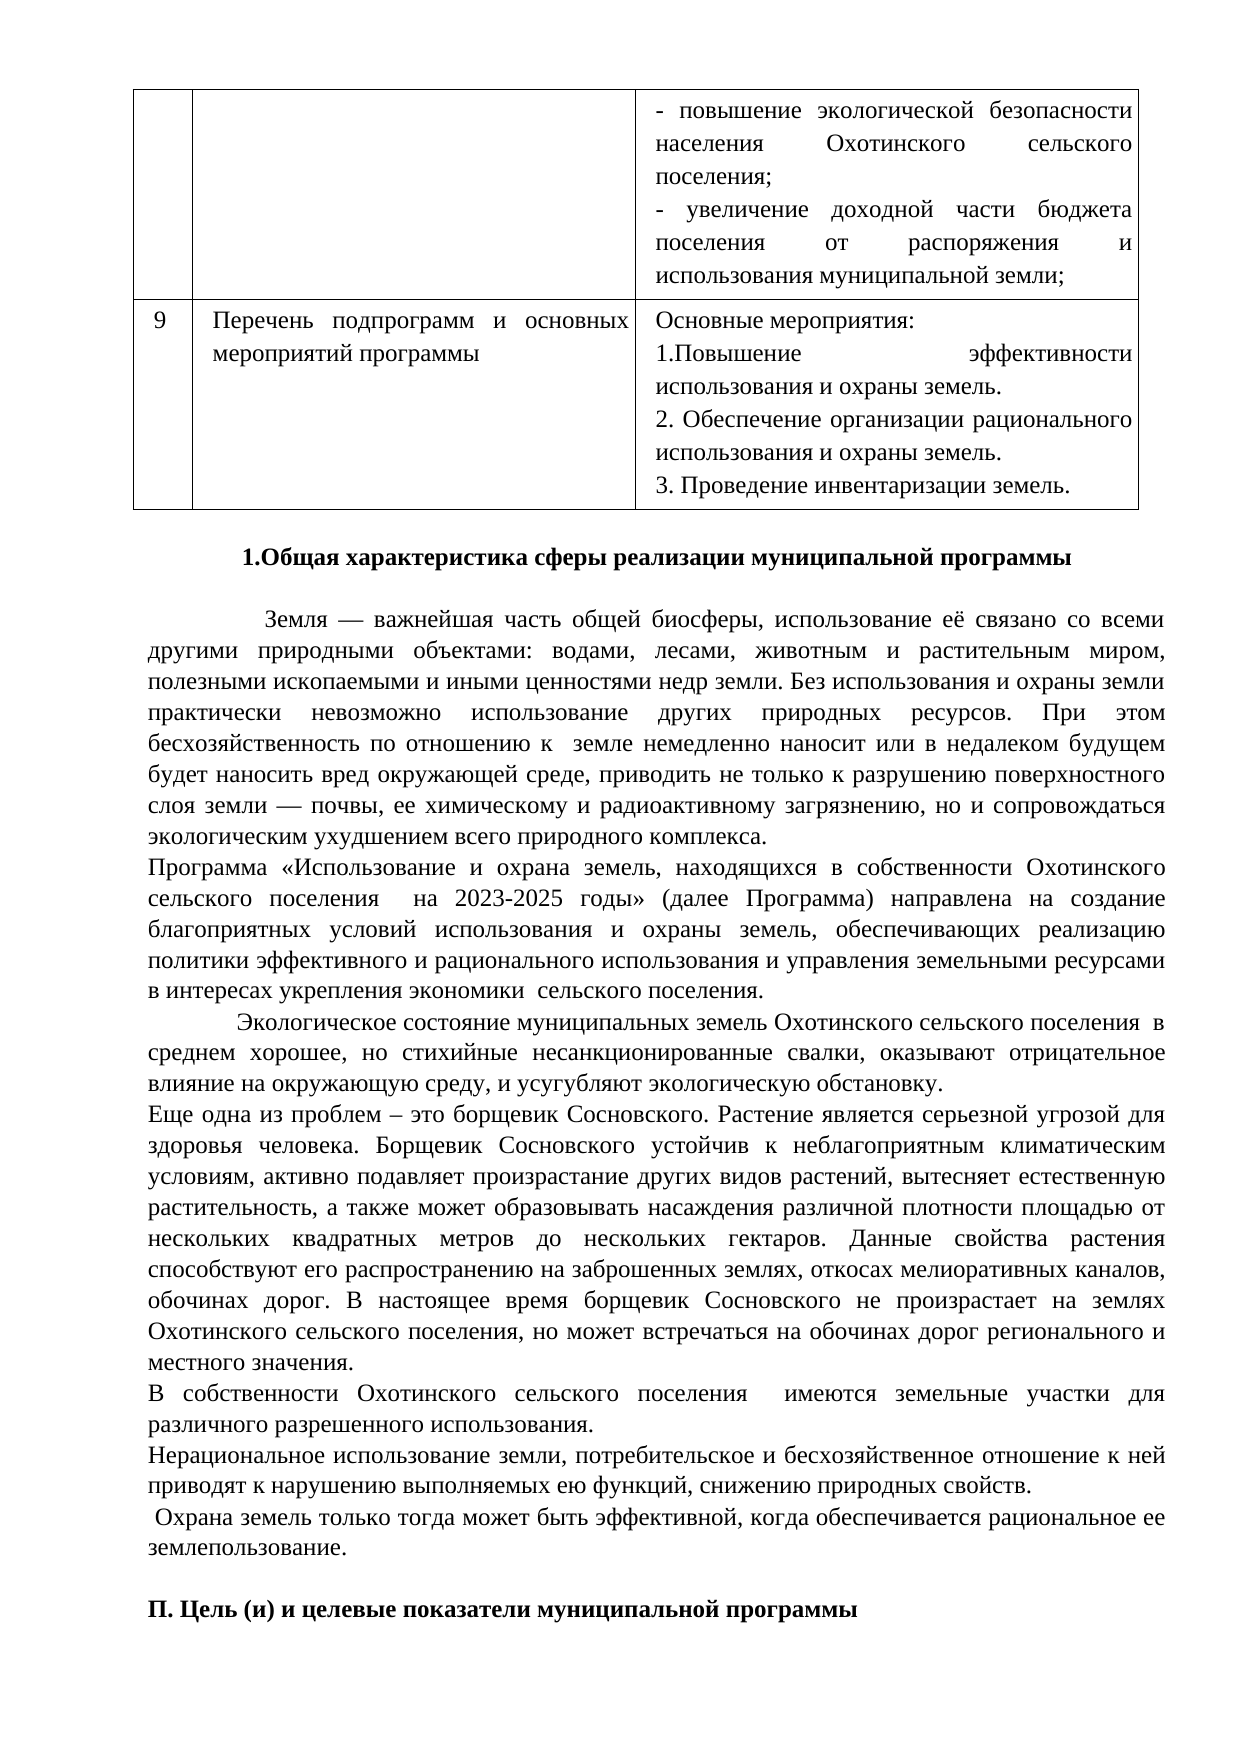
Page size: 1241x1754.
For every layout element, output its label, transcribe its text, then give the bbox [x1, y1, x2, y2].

table_cell 9 [134, 300, 192, 509]
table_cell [193, 90, 635, 299]
table_cell Основные мероприятия: 1.Повышение эффективности использования и охраны земель. 2. Обеспечение организации рационального использования и охраны земель. 3. Проведение инвентаризации земель. [636, 300, 1138, 509]
text Нерациональное использование земли, потребительское и бесхозяйственное отношение к ней приводят к нарушению выполняемых ею функций, снижению природных свойств. [148, 1437, 1166, 1499]
text Экологическое состояние муниципальных земель Охотинского сельского поселения в среднем хорошее, но стихийные несанкционированные свалки, оказывают отрицательное влияние на окружающую среду, и усугубляют экологическую обстановку. [148, 1004, 1166, 1097]
text Еще одна из проблем – это борщевик Сосновского. Растение является серьезной угрозой для здоровья человека. Борщевик Сосновского устойчив к неблагоприятным климатическим условиям, активно подавляет произрастание других видов растений, вытесняет естественную растительность, а также может образовывать насаждения различной плотности площадью от нескольких квадратных метров до нескольких гектаров. Данные свойства растения способствуют его распространению на заброшенных землях, откосах мелиоративных каналов, обочинах дорог. В настоящее время борщевик Сосновского не произрастает на землях Охотинского сельского поселения, но может встречаться на обочинах дорог регионального и местного значения. [148, 1097, 1166, 1376]
table_cell 8 [134, 90, 192, 299]
text 1.Общая характеристика сферы реализации муниципальной программы [148, 540, 1166, 571]
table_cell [636, 90, 1138, 299]
text Программа «Использование и охрана земель, находящихся в собственности Охотинского сельского поселения на 2023-2025 годы» (далее Программа) направлена на создание благоприятных условий использования и охраны земель, обеспечивающих реализацию политики эффективного и рационального использования и управления земельными ресурсами в интересах укрепления экономики сельского поселения. [148, 850, 1166, 1004]
text Охрана земель только тогда может быть эффективной, когда обеспечивается рациональное ее землепользование. [148, 1499, 1166, 1561]
table_cell Перечень подпрограмм и основных мероприятий программы [193, 300, 635, 509]
text П. Цель (и) и целевые показатели муниципальной программы [148, 1592, 1166, 1623]
text В собственности Охотинского сельского поселения имеются земельные участки для различного разрешенного использования. [148, 1376, 1166, 1437]
text Земля — важнейшая часть общей биосферы, использование её связано со всеми другими природными объектами: водами, лесами, животным и растительным миром, полезными ископаемыми и иными ценностями недр земли. Без использования и охраны земли практически невозможно использование других природных ресурсов. При этом бесхозяйственность по отношению к земле немедленно наносит или в недалеком будущем будет наносить вред окружающей среде, приводить не только к разрушению поверхностного слоя земли — почвы, ее химическому и радиоактивному загрязнению, но и сопровождаться экологическим ухудшением всего природного комплекса. [148, 602, 1166, 850]
